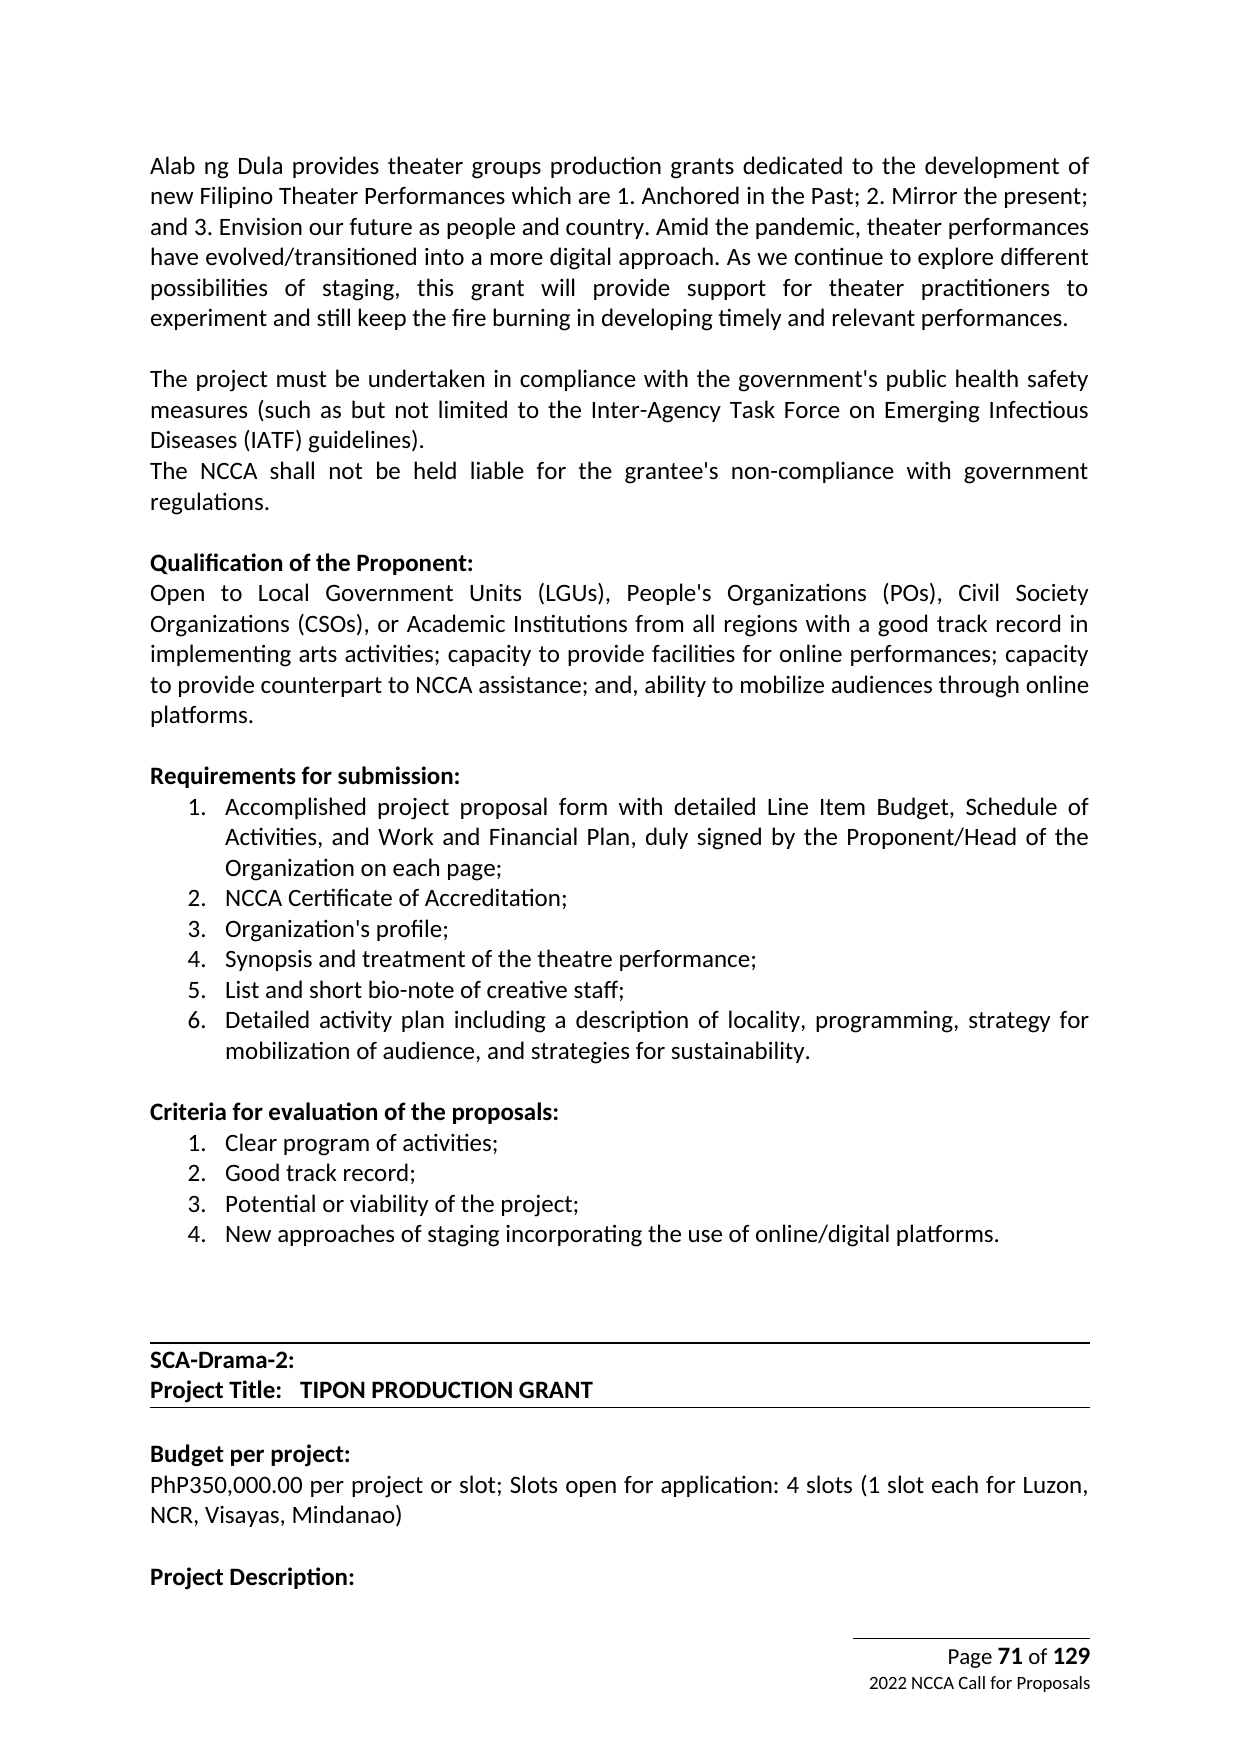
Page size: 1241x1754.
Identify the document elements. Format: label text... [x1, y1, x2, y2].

text Criteria for evaluation of the proposals: [150, 1096, 1090, 1127]
text Project Description: [150, 1561, 1090, 1591]
list Detailed activity plan including a description of locality, programming, strategy for mobilization of audience, and strategies for sustainability. [187, 1004, 1090, 1066]
text The project must be undertaken in compliance with the government's public health safety measures (such as but not limited to the Inter-Agency Task Force on Emerging Infectious Diseases (IATF) guidelines). [150, 364, 1090, 455]
list Accomplished project proposal form with detailed Line Item Budget, Schedule of Activities, and Work and Financial Plan, duly signed by the Proponent/Head of the Organization on each page; [187, 791, 1090, 882]
list Organization's profile; [187, 913, 1090, 943]
text Open to Local Government Units (LGUs), People's Organizations (POs), Civil Society Organizations (CSOs), or Academic Institutions from all regions with a good track record in implementing arts activities; capacity to provide facilities for online performances; capacity to provide counterpart to NCCA assistance; and, ability to mobilize audiences through online platforms. [150, 577, 1090, 730]
list NCCA Certificate of Accreditation; [187, 882, 1090, 913]
list List and short bio-note of creative staff; [187, 974, 1090, 1004]
text SCA-Drama-2: [150, 1344, 1090, 1374]
text Alab ng Dula provides theater groups production grants dedicated to the development of new Filipino Theater Performances which are 1. Anchored in the Past; 2. Mirror the present; and 3. Envision our future as people and country. Amid the pandemic, theater performances have evolved/transitioned into a more digital approach. As we continue to explore different possibilities of staging, this grant will provide support for theater practitioners to experiment and still keep the fire burning in developing timely and relevant performances. [150, 150, 1090, 333]
text Qualification of the Proponent: [150, 547, 1090, 577]
text Budget per project: [150, 1439, 1090, 1469]
list Good track record; [187, 1157, 1090, 1188]
list Synopsis and treatment of the theatre performance; [187, 943, 1090, 974]
list Potential or viability of the project; [187, 1188, 1090, 1218]
list Clear program of activities; [187, 1127, 1090, 1157]
text Project Title: TIPON PRODUCTION GRANT [150, 1374, 1090, 1407]
text PhP350,000.00 per project or slot; Slots open for application: 4 slots (1 slot each for Luzon, NCR, Visayas, Mindanao) [150, 1469, 1090, 1530]
text Requirements for submission: [150, 760, 1090, 791]
list New approaches of staging incorporating the use of online/digital platforms. [187, 1218, 1090, 1249]
text The NCCA shall not be held liable for the grantee's non-compliance with government regulations. [150, 455, 1090, 516]
